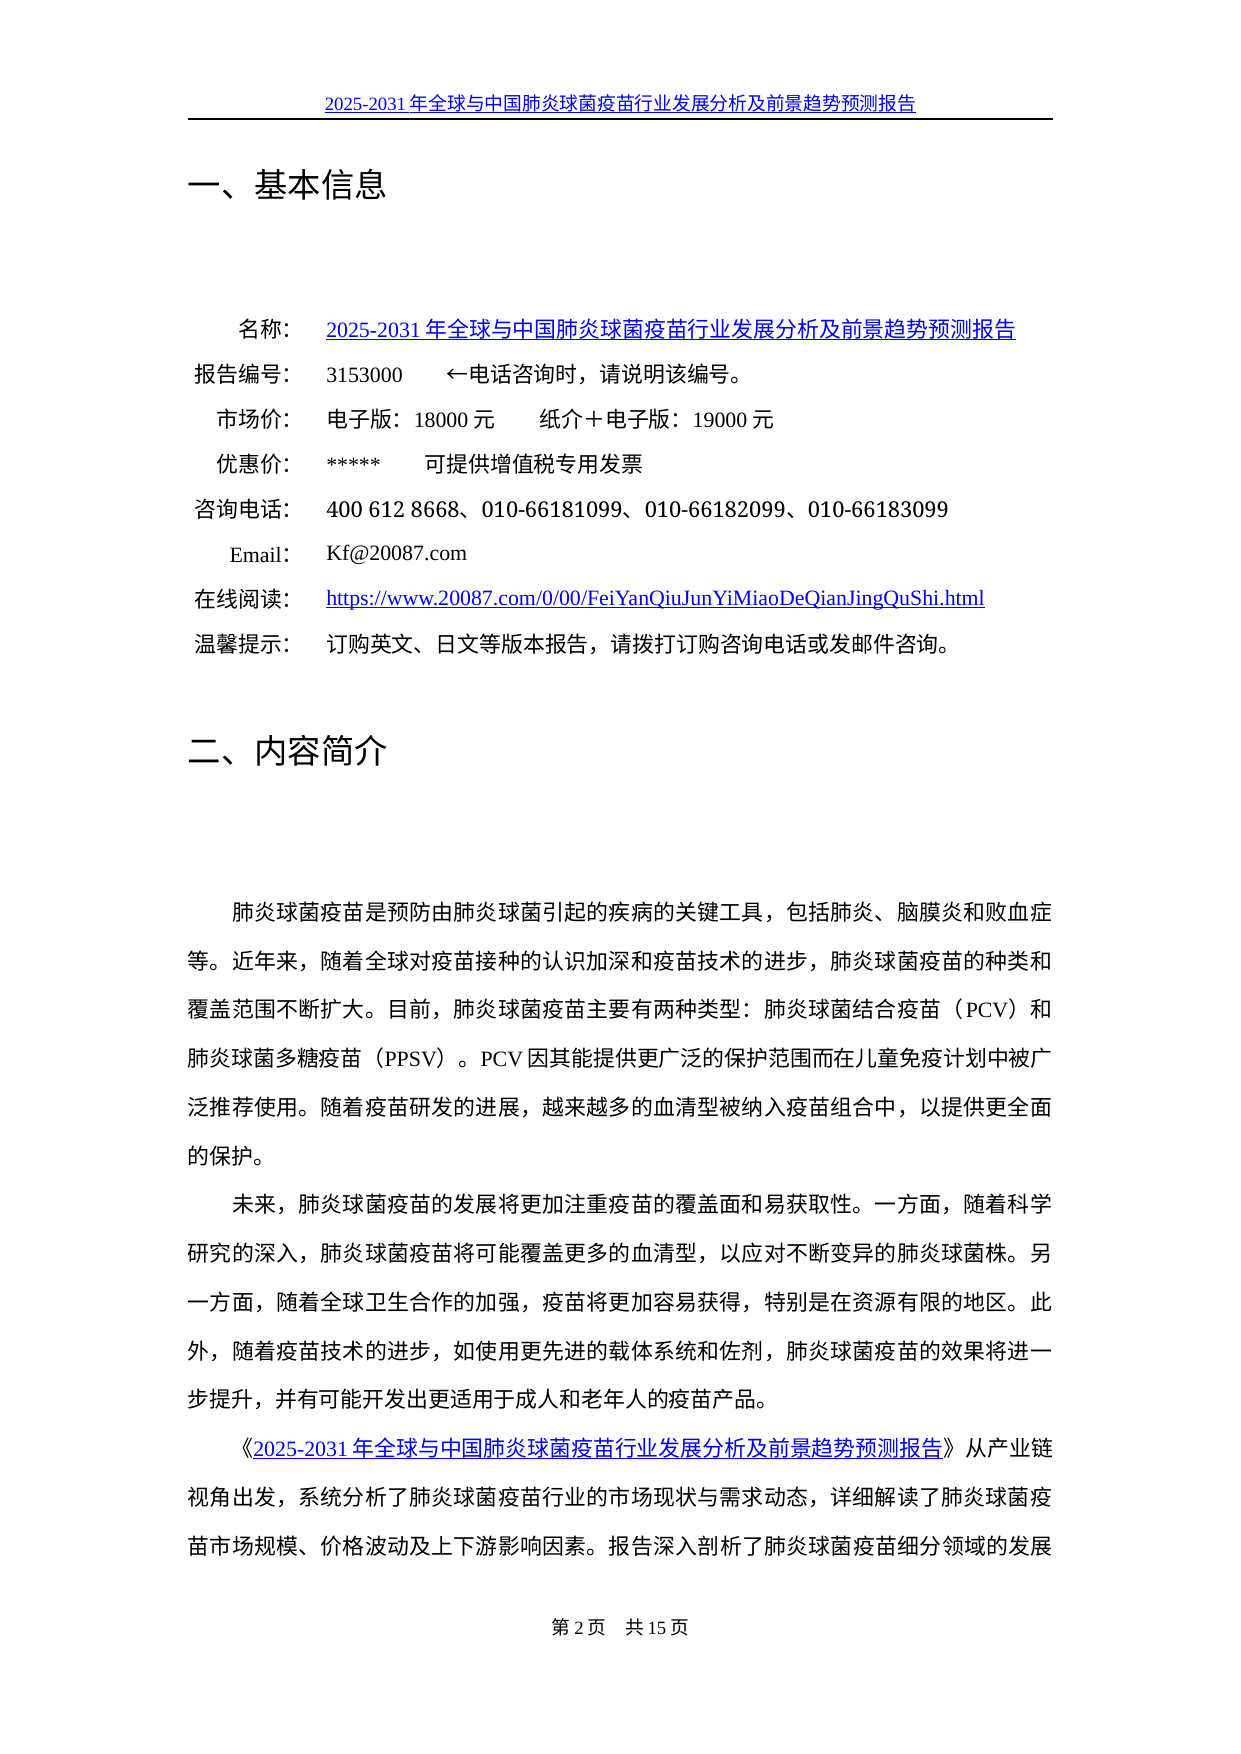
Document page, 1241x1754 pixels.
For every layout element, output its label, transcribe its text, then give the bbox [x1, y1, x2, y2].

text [187, 894, 1053, 1561]
table_cell Email： [167, 537, 315, 582]
table_cell 订购英文、日文等版本报告，请拨打订购咨询电话或发邮件咨询。 [315, 627, 1073, 672]
table_header 2025-2031年全球与中国肺炎球菌疫苗行业发展分析及前景趋势预测报告 [315, 312, 1073, 357]
table_cell 电子版：18000 元 纸介＋电子版：19000 元 [315, 402, 1073, 447]
table_cell 温馨提示： [167, 627, 315, 672]
table_cell 优惠价： [167, 447, 315, 492]
table_cell [315, 582, 1073, 627]
table_cell 在线阅读： [167, 582, 315, 627]
table_cell 400 612 8668、010-66181099、010-66182099、010-66183099 [315, 492, 1073, 537]
title 二、内容简介 [187, 717, 1053, 782]
table_cell 市场价： [167, 402, 315, 447]
table_cell 咨询电话： [167, 492, 315, 537]
table_cell ***** 可提供增值税专用发票 [315, 447, 1073, 492]
table_cell 3153000 ←电话咨询时，请说明该编号。 [315, 357, 1073, 402]
title 一、基本信息 [187, 150, 1053, 215]
table_header 名称： [167, 312, 315, 357]
table_cell Kf@20087.com [315, 537, 1073, 582]
table_cell 报告编号： [167, 357, 315, 402]
